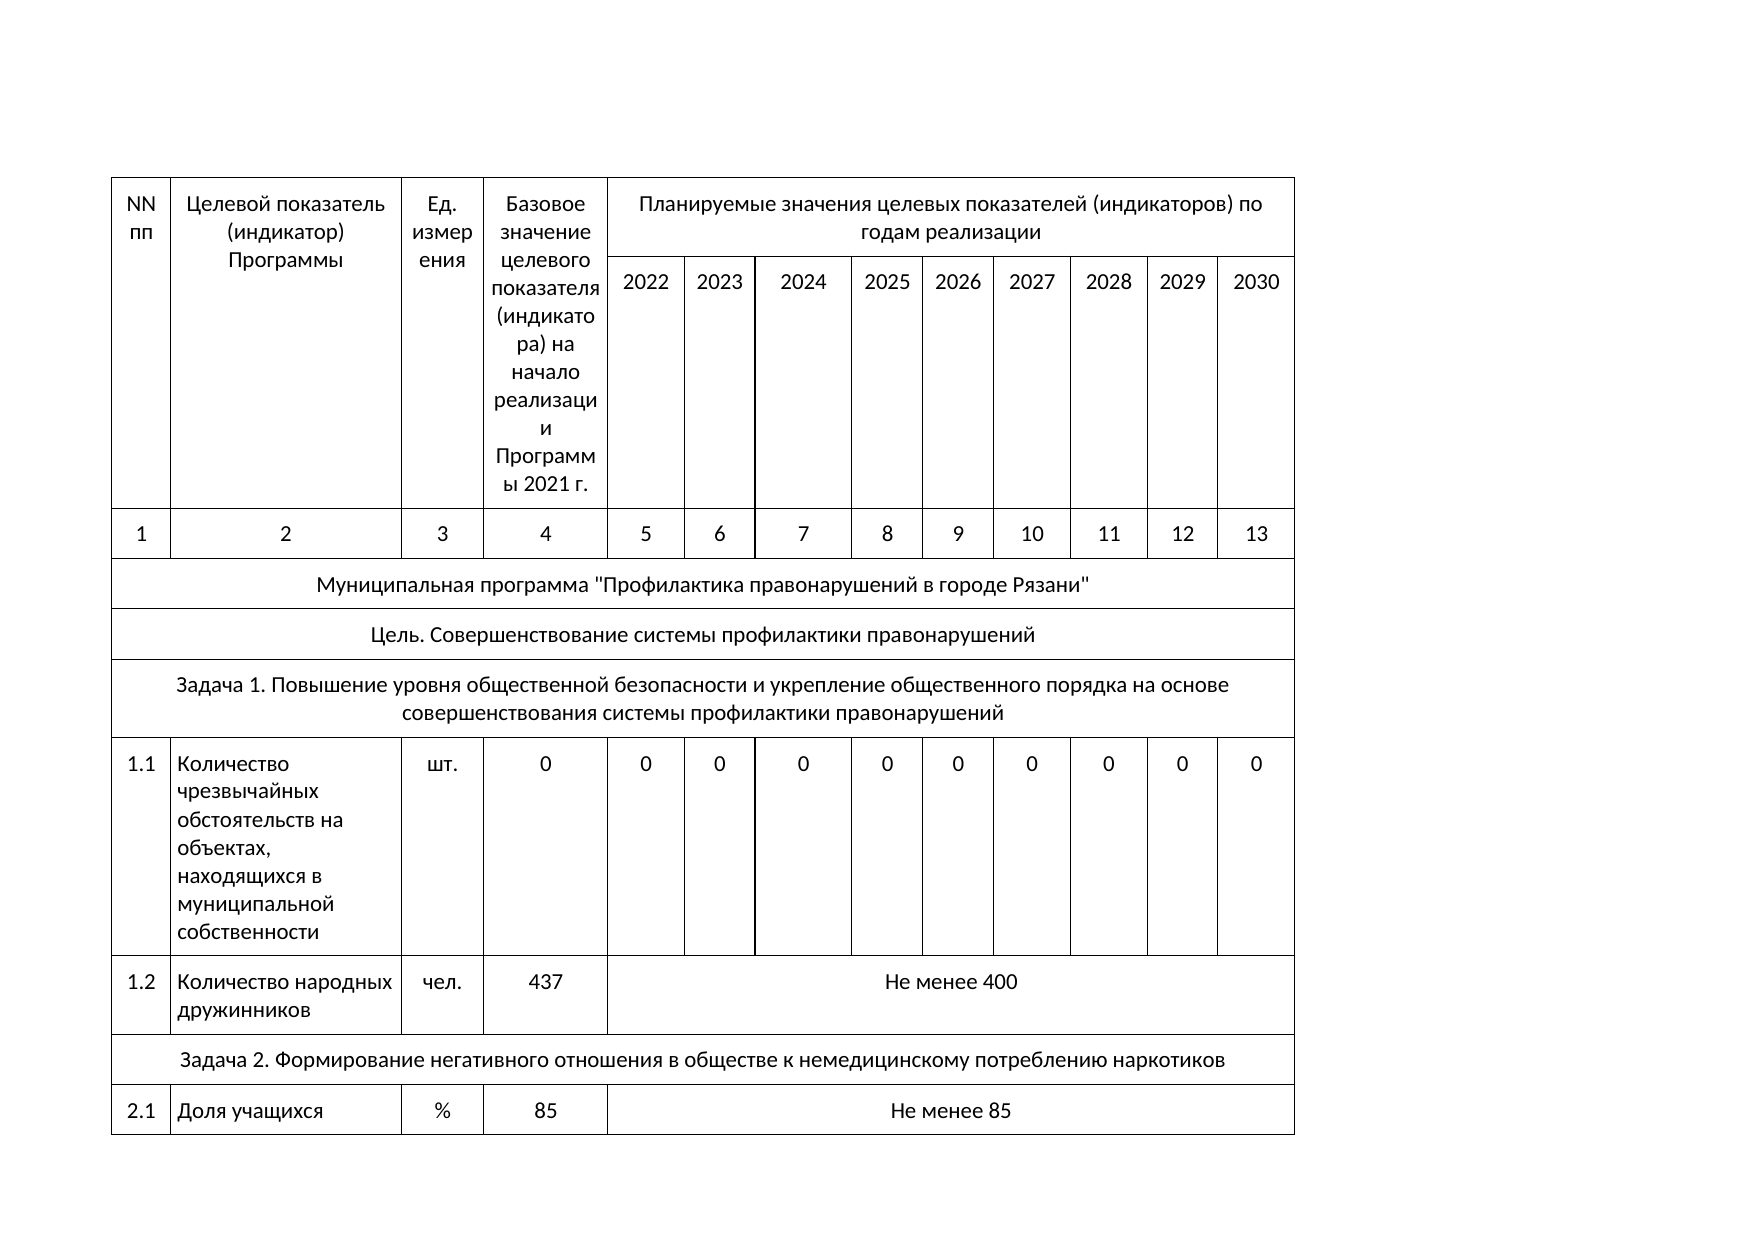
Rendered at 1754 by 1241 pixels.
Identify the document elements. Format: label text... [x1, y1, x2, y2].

table_cell 2027 [994, 257, 1070, 508]
table_cell 0 [685, 738, 754, 955]
table_cell 7 [756, 509, 851, 558]
table_cell 2022 [608, 257, 684, 508]
table_header Базовое значение целевого показателя (индикатора) на начало реализации Программы 2021 г. [484, 178, 607, 508]
table_cell 2024 [756, 257, 851, 508]
table_cell 2030 [1218, 257, 1294, 508]
table_cell 13 [1218, 509, 1294, 558]
table_cell % [402, 1085, 483, 1134]
table_cell 0 [484, 738, 607, 955]
table_cell Задача 1. Повышение уровня общественной безопасности и укрепление общественного порядка на основе совершенствования системы профилактики правонарушений [112, 660, 1294, 737]
table_cell 2.1 [112, 1085, 170, 1134]
table_cell 2025 [852, 257, 922, 508]
table_cell Цель. Совершенствование системы профилактики правонарушений [112, 609, 1294, 659]
table_cell 0 [1071, 738, 1147, 955]
table_cell 1.1 [112, 738, 170, 955]
table_cell 437 [484, 956, 607, 1034]
table_cell 2023 [685, 257, 754, 508]
table_cell 0 [994, 738, 1070, 955]
table_cell 2028 [1071, 257, 1147, 508]
table_cell чел. [402, 956, 483, 1034]
table_cell 0 [608, 738, 684, 955]
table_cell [171, 1085, 401, 1134]
table_cell 2026 [923, 257, 993, 508]
table_header Ед. измерения [402, 178, 483, 508]
table_cell 85 [484, 1085, 607, 1134]
table_cell 3 [402, 509, 483, 558]
table_cell Муниципальная программа "Профилактика правонарушений в городе Рязани" [112, 559, 1294, 608]
table_cell 0 [1218, 738, 1294, 955]
table_cell 6 [685, 509, 754, 558]
table_cell Не менее 400 [608, 956, 1294, 1034]
table_cell шт. [402, 738, 483, 955]
table_cell 12 [1148, 509, 1217, 558]
table_header NN пп [112, 178, 170, 508]
table_cell 10 [994, 509, 1070, 558]
table_cell 5 [608, 509, 684, 558]
table_cell 4 [484, 509, 607, 558]
table_cell 0 [923, 738, 993, 955]
table_cell Не менее 85 [608, 1085, 1294, 1134]
table_cell Количество чрезвычайных обстоятельств на объектах, находящихся в муниципальной собственности [171, 738, 401, 955]
table_cell Количество народных дружинников [171, 956, 401, 1034]
table_cell 2029 [1148, 257, 1217, 508]
table_cell 1.2 [112, 956, 170, 1034]
table_cell 0 [756, 738, 851, 955]
table_cell 2 [171, 509, 401, 558]
table_cell 0 [852, 738, 922, 955]
table_cell 8 [852, 509, 922, 558]
table_cell 9 [923, 509, 993, 558]
table_header Планируемые значения целевых показателей (индикаторов) по годам реализации [608, 178, 1294, 256]
table_header Целевой показатель (индикатор) Программы [171, 178, 401, 508]
table_cell 0 [1148, 738, 1217, 955]
table_cell Задача 2. Формирование негативного отношения в обществе к немедицинскому потреблению наркотиков [112, 1035, 1294, 1084]
table_cell 1 [112, 509, 170, 558]
table_cell 11 [1071, 509, 1147, 558]
